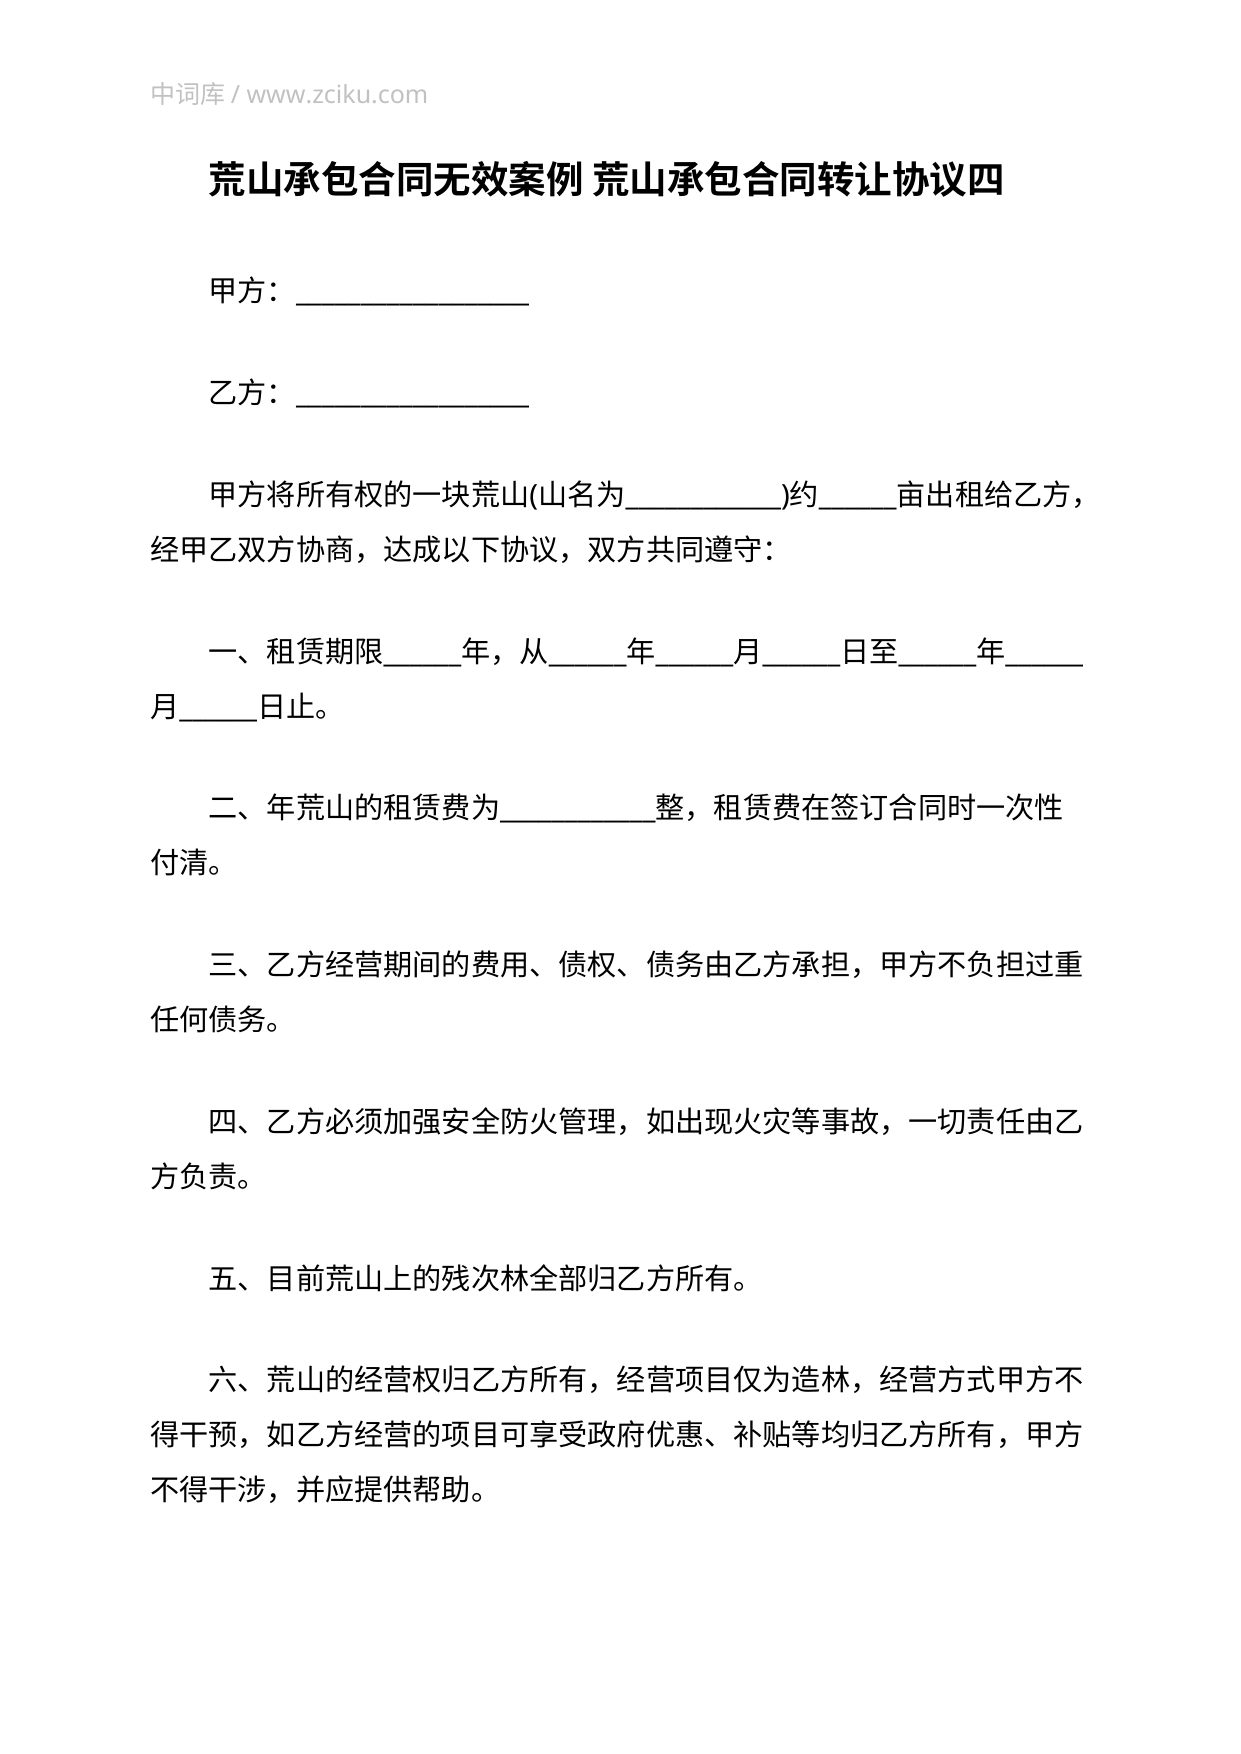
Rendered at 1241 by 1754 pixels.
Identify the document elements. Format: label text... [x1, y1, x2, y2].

text 二、年荒山的租赁费为____________整，租赁费在签订合同时一次性付清。 [150, 785, 1090, 882]
text 甲方：__________________ [150, 267, 1090, 310]
text 五、目前荒山上的残次林全部归乙方所有。 [150, 1255, 1090, 1297]
text 甲方将所有权的一块荒山(山名为____________)约______亩出租给乙方，经甲乙双方协商，达成以下协议，双方共同遵守： [150, 471, 1090, 569]
text 一、租赁期限______年，从______年______月______日至______年______月______日止。 [150, 628, 1090, 726]
text 六、荒山的经营权归乙方所有，经营项目仅为造林，经营方式甲方不得干预，如乙方经营的项目可享受政府优惠、补贴等均归乙方所有，甲方不得干涉，并应提供帮助。 [150, 1357, 1090, 1509]
text 三、乙方经营期间的费用、债权、债务由乙方承担，甲方不负担过重任何债务。 [150, 942, 1090, 1039]
text 四、乙方必须加强安全防火管理，如出现火灾等事故，一切责任由乙方负责。 [150, 1098, 1090, 1196]
text 乙方：__________________ [150, 369, 1090, 412]
text 荒山承包合同无效案例 荒山承包合同转让协议四 [150, 150, 1090, 204]
